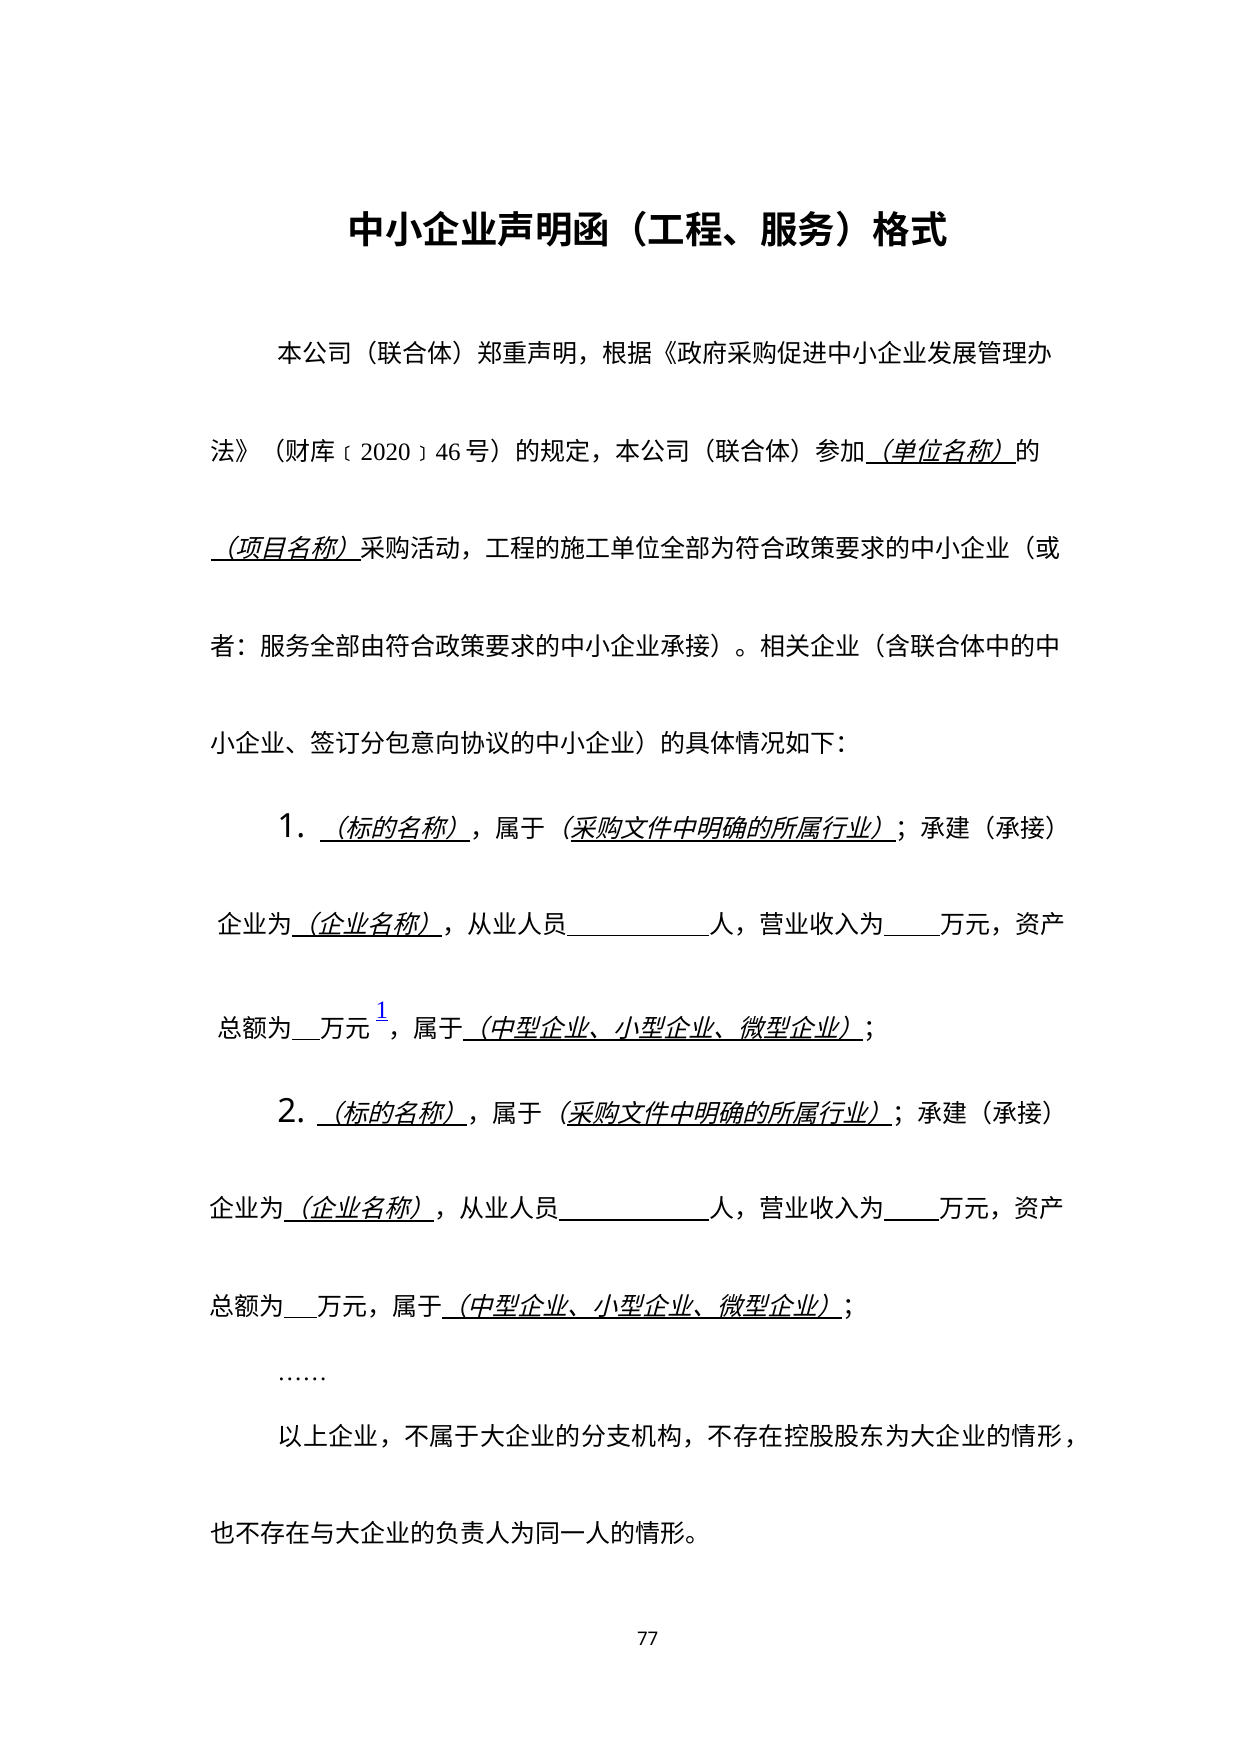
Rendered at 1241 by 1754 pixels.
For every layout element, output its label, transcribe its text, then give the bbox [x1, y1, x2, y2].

text 中小企业声明函（工程、服务）格式 [187, 194, 1107, 259]
text 以上企业，不属于大企业的分支机构，不存在控股股东为大企业的情形，也不存在与大企业的负责人为同一人的情形。 [210, 1402, 1064, 1564]
list （标的名称），属于（采购文件中明确的所属行业）；承建（承接）企业为（企业名称），从业人员 人，营业收入为 万元，资产总额为 万元1，属于（中型企业、小型企业、微型企业）； [217, 792, 1083, 1052]
text 本公司（联合体）郑重声明，根据《政府采购促进中小企业发展管理办法》（财库﹝2020﹞46号）的规定，本公司（联合体）参加（单位名称）的（项目名称）采购活动，工程的施工单位全部为符合政策要求的中小企业（或者：服务全部由符合政策要求的中小企业承接）。相关企业（含联合体中的中小企业、签订分包意向协议的中小企业）的具体情况如下： [210, 319, 1064, 774]
list （标的名称），属于（采购文件中明确的所属行业）；承建（承接）企业为（企业名称），从业人员 人，营业收入为 万元，资产总额为 万元，属于（中型企业、小型企业、微型企业）； [209, 1077, 1081, 1337]
text …… [277, 1355, 1107, 1388]
